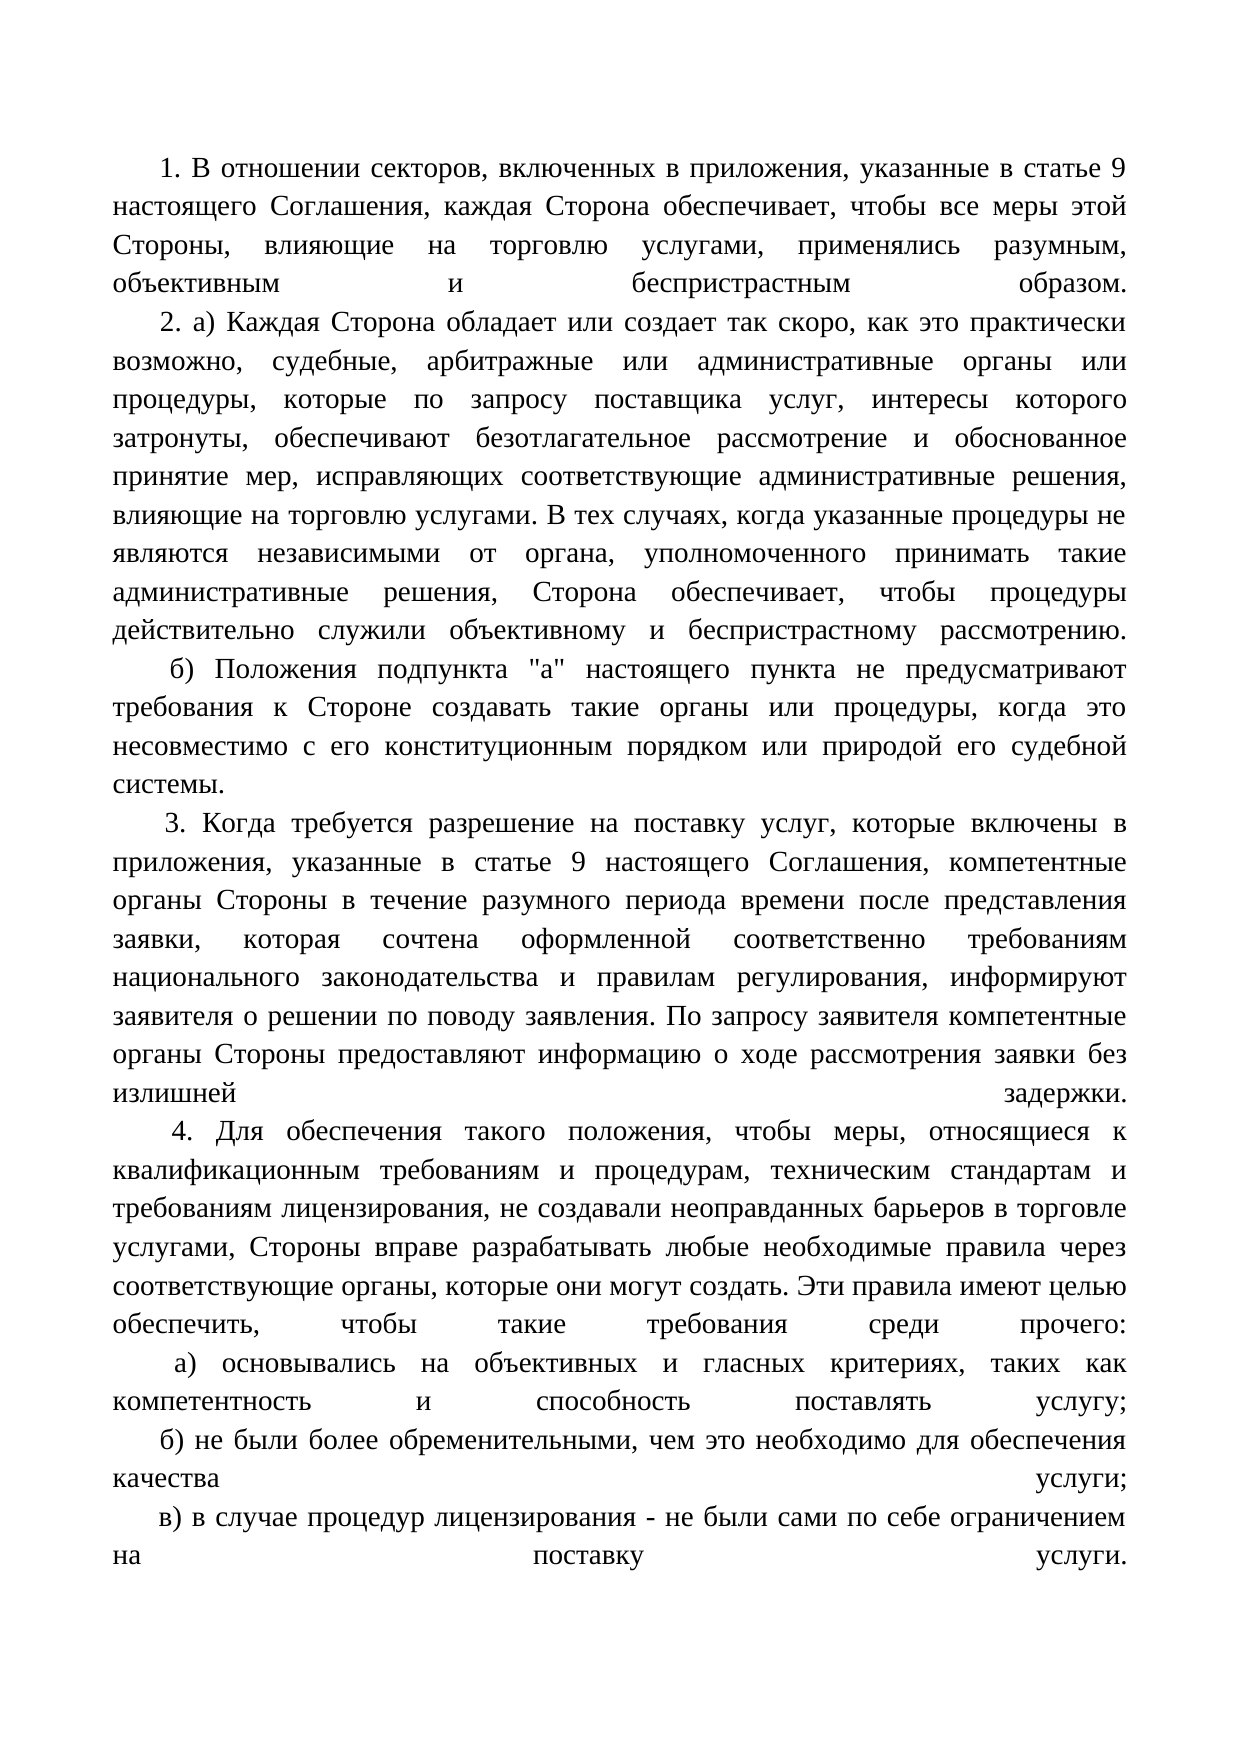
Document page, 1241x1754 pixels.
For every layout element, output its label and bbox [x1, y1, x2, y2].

text [112, 150, 1128, 1571]
